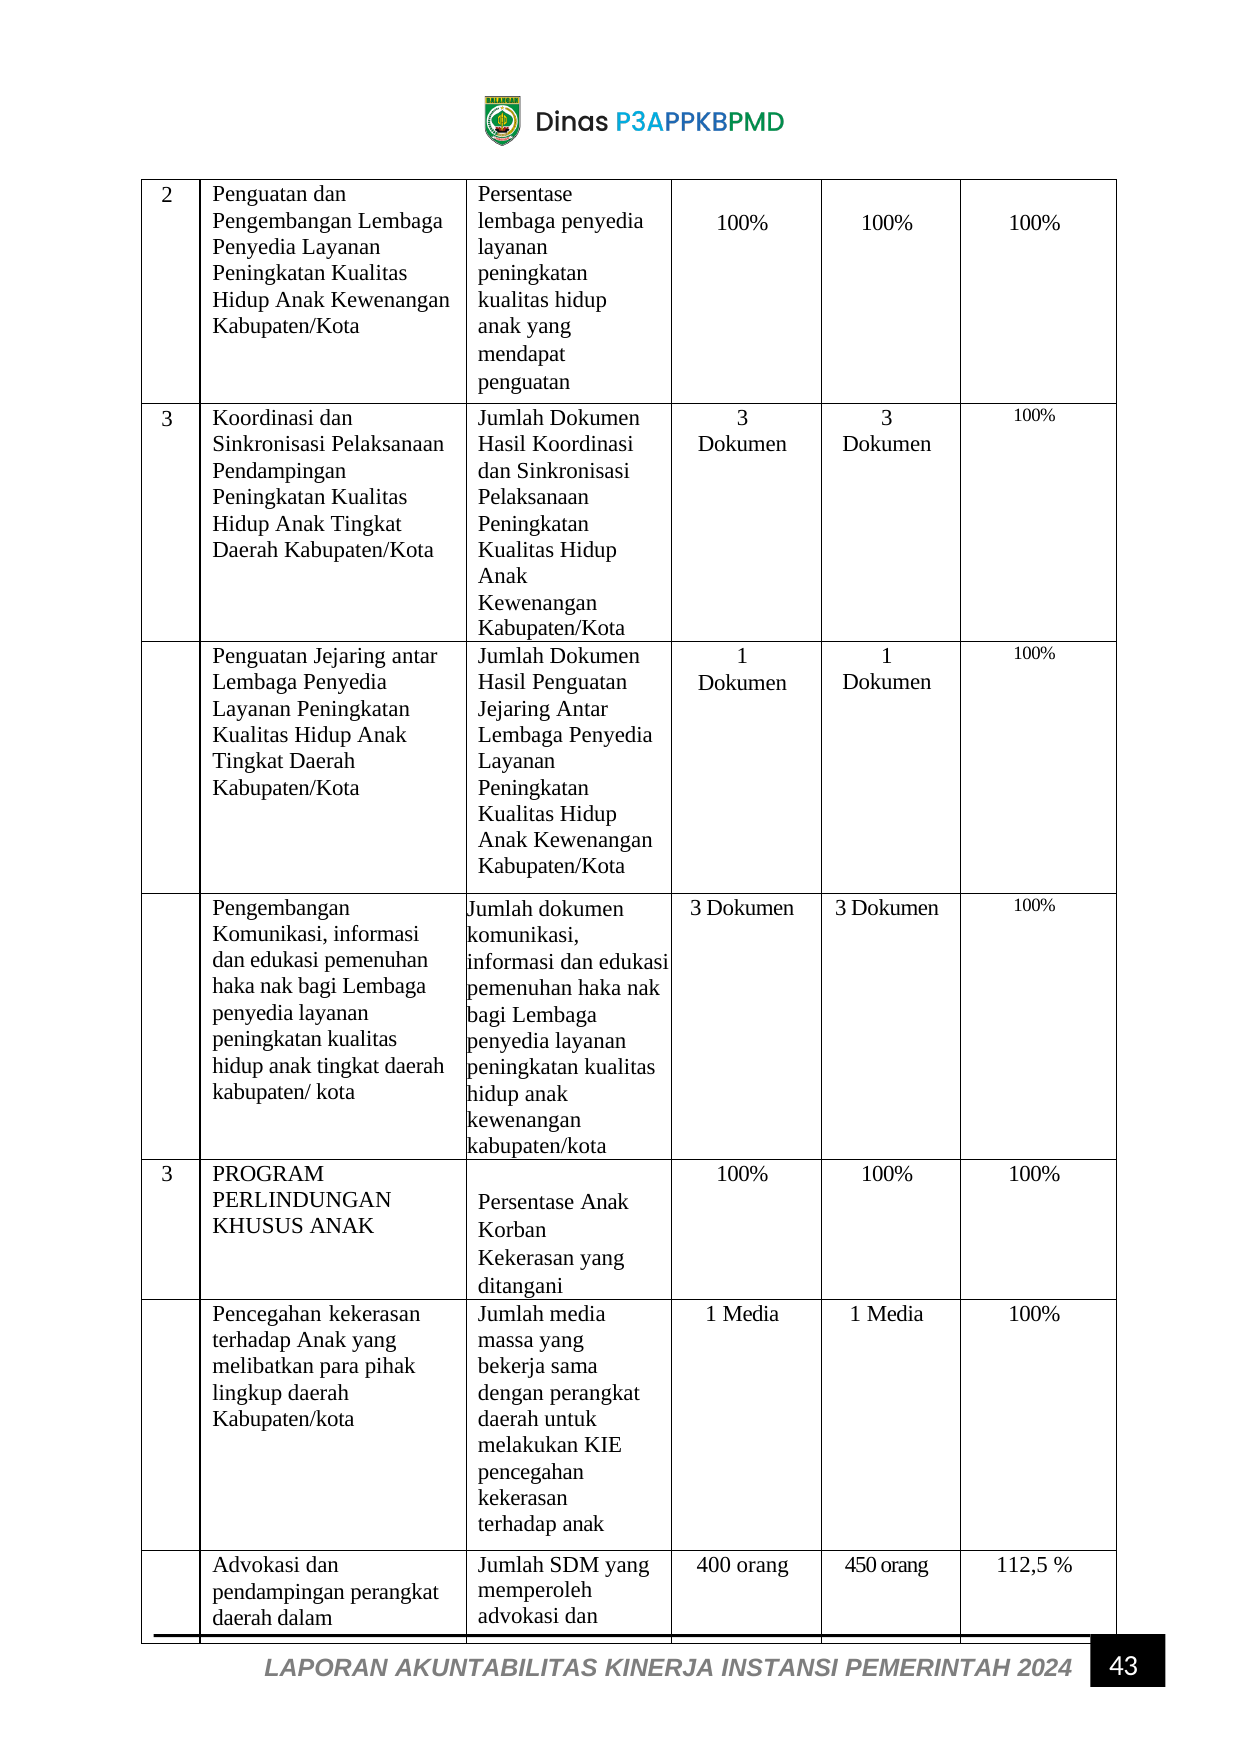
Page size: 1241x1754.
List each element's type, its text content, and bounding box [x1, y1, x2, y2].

table_cell 1 Media [822, 1300, 960, 1550]
table_cell 3 [142, 404, 199, 641]
table_cell Jumlah Dokumen Hasil Penguatan Jejaring Antar Lembaga Penyedia Layanan Peningkatan Kualitas Hidup Anak Kewenangan Kabupaten/Kota [467, 642, 671, 892]
table_cell 100% [961, 642, 1116, 892]
table_cell 3 Dokumen [672, 404, 821, 641]
table_cell Persentase Anak Korban Kekerasan yang ditangani [467, 1160, 671, 1299]
table_cell 100% [961, 1300, 1116, 1550]
table_cell Jumlah dokumen komunikasi, informasi dan edukasi pemenuhan haka nak bagi Lembaga penyedia layanan peningkatan kualitas hidup anak kewenangan kabupaten/kota [467, 894, 671, 1159]
table_cell 112,5 % [961, 1551, 1116, 1642]
table_cell Advokasi dan pendampingan perangkat daerah dalam Pelaksanaan Kebijakan,Program dan dan kegiatan pencegahan KTA [201, 1551, 466, 1642]
table_cell Jumlah media massa yang bekerja sama dengan perangkat daerah untuk melakukan KIE pencegahan kekerasan terhadap anak [467, 1300, 671, 1550]
table_cell Penguatan dan Pengembangan Lembaga Penyedia Layanan Peningkatan Kualitas Hidup Anak Kewenangan Kabupaten/Kota [201, 180, 466, 403]
table_cell [142, 1551, 199, 1642]
table_cell Koordinasi dan Sinkronisasi Pelaksanaan Pendampingan Peningkatan Kualitas Hidup Anak Tingkat Daerah Kabupaten/Kota [201, 404, 466, 641]
table_cell Pengembangan Komunikasi, informasi dan edukasi pemenuhan haka nak bagi Lembaga penyedia layanan peningkatan kualitas hidup anak tingkat daerah kabupaten/ kota [201, 894, 466, 1159]
table_cell Jumlah Dokumen Hasil Koordinasi dan Sinkronisasi Pelaksanaan Peningkatan Kualitas Hidup Anak Kewenangan Kabupaten/Kota [467, 404, 671, 641]
table_cell Jumlah SDM yang memperoleh advokasi dan pendampingan pelaksanaan kebijakan/ program/ kegiatan pencegahan KTA [467, 1551, 671, 1642]
table_cell Pencegahan kekerasan terhadap Anak yang melibatkan para pihak lingkup daerah Kabupaten/kota [201, 1300, 466, 1550]
table_cell 450 orang [822, 1551, 960, 1642]
table_cell PROGRAM PERLINDUNGAN KHUSUS ANAK [201, 1160, 466, 1299]
table_cell 400 orang [672, 1551, 821, 1642]
table_cell 100% [822, 1160, 960, 1299]
table_cell 100% [672, 180, 821, 403]
table_cell 3 [142, 1160, 199, 1299]
table_cell 100% [961, 404, 1116, 641]
table_cell [142, 1300, 199, 1550]
table_cell 100% [672, 1160, 821, 1299]
table_cell [142, 894, 199, 1159]
table_cell 2 [142, 180, 199, 403]
table_cell Penguatan Jejaring antar Lembaga Penyedia Layanan Peningkatan Kualitas Hidup Anak Tingkat Daerah Kabupaten/Kota [201, 642, 466, 892]
table_cell 1 Dokumen [822, 642, 960, 892]
table_cell 100% [822, 180, 960, 403]
table_cell 3 Dokumen [822, 894, 960, 1159]
table_cell [142, 642, 199, 892]
table_cell 100% [961, 894, 1116, 1159]
table_cell 100% [961, 1160, 1116, 1299]
table_cell 3 Dokumen [822, 404, 960, 641]
table_cell 1 Media [672, 1300, 821, 1550]
table_cell 1 Dokumen [672, 642, 821, 892]
table_cell Persentase lembaga penyedia layanan peningkatan kualitas hidup anak yang mendapat penguatan [467, 180, 671, 403]
table_cell 3 Dokumen [672, 894, 821, 1159]
picture [484, 96, 785, 146]
table_cell 100% [961, 180, 1116, 403]
